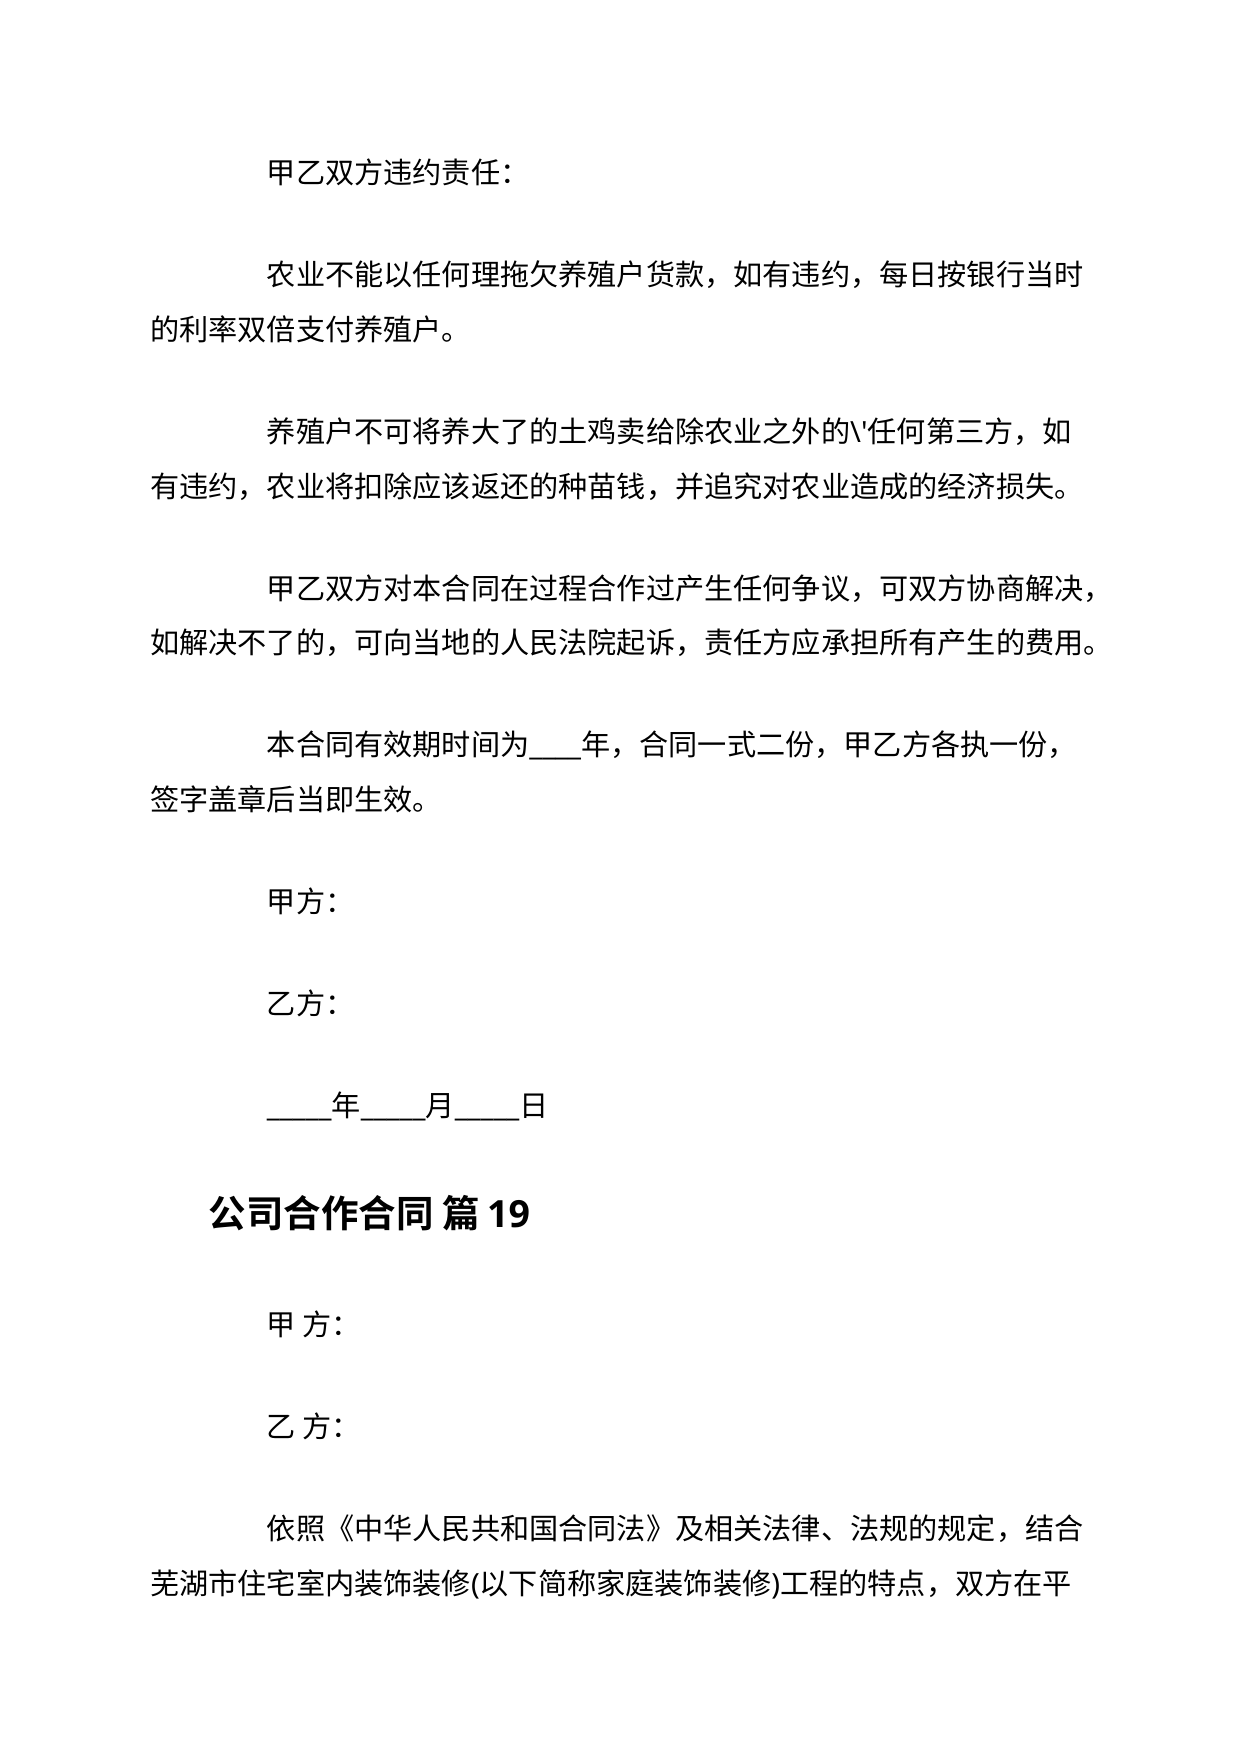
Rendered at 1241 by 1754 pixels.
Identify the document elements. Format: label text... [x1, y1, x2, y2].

text 乙方： [150, 980, 1090, 1023]
text 养殖户不可将养大了的土鸡卖给除农业之外的\'任何第三方，如有违约，农业将扣除应该返还的种苗钱，并追究对农业造成的经济损失。 [150, 408, 1090, 506]
text 乙 方： [150, 1403, 1090, 1446]
text 甲乙双方对本合同在过程合作过产生任何争议，可双方协商解决，如解决不了的，可向当地的人民法院起诉，责任方应承担所有产生的费用。 [150, 565, 1090, 662]
text 甲方： [150, 879, 1090, 921]
text 公司合作合同 篇19 [150, 1184, 1090, 1239]
text _____年_____月_____日 [150, 1082, 1090, 1124]
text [150, 1505, 1090, 1603]
text 本合同有效期时间为____年，合同一式二份，甲乙方各执一份，签字盖章后当即生效。 [150, 722, 1090, 819]
text 甲乙双方违约责任： [150, 150, 1090, 192]
text 甲 方： [150, 1302, 1090, 1344]
text 农业不能以任何理拖欠养殖户货款，如有违约，每日按银行当时的利率双倍支付养殖户。 [150, 252, 1090, 349]
